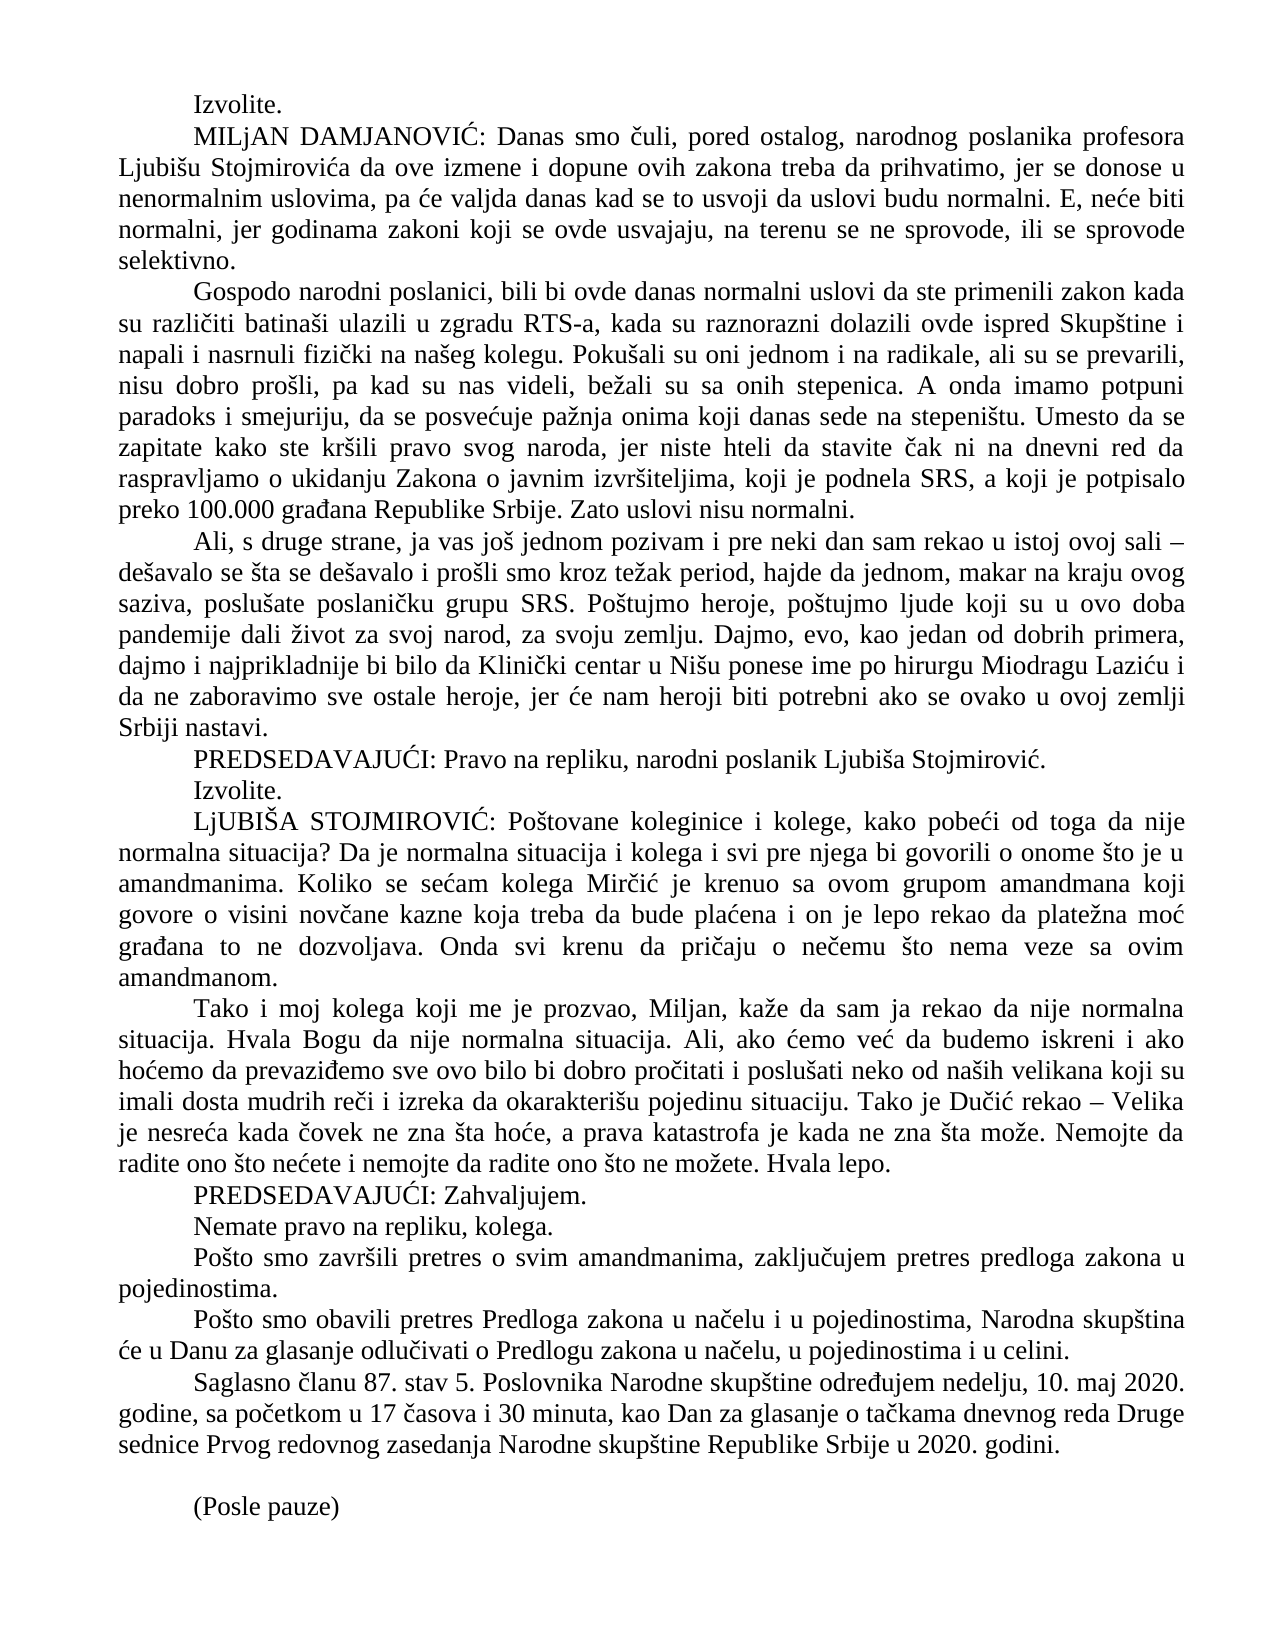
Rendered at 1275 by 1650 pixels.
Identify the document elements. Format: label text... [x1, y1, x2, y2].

text Gospodo narodni poslanici, bili bi ovde danas normalni uslovi da ste primenili zakon kada su različiti batinaši ulazili u zgradu RTS-a, kada su raznorazni dolazili ovde ispred Skupštine i napali i nasrnuli fizički na našeg kolegu. Pokušali su oni jednom i na radikale, ali su se prevarili, nisu dobro prošli, pa kad su nas videli, bežali su sa onih stepenica. A onda imamo potpuni paradoks i smejuriju, da se posvećuje pažnja onima koji danas sede na stepeništu. Umesto da se zapitate kako ste kršili pravo svog naroda, jer niste hteli da stavite čak ni na dnevni red da raspravljamo o ukidanju Zakona o javnim izvršiteljima, koji je podnela SRS, a koji je potpisalo preko 100.000 građana Republike Srbije. Zato uslovi nisu normalni. [118, 276, 1186, 525]
text PREDSEDAVAJUĆI: Pravo na repliku, narodni poslanik Ljubiša Stojmirović. [118, 743, 1186, 774]
text Pošto smo obavili pretres Predloga zakona u načelu i u pojedinostima, Narodna skupština će u Danu za glasanje odlučivati o Predlogu zakona u načelu, u pojedinostima i u celini. [118, 1303, 1186, 1366]
text Ali, s druge strane, ja vas još jednom pozivam i pre neki dan sam rekao u istoj ovoj sali – dešavalo se šta se dešavalo i prošli smo kroz težak period, hajde da jednom, makar na kraju ovog saziva, poslušate poslaničku grupu SRS. Poštujmo heroje, poštujmo ljude koji su u ovo doba pandemije dali život za svoj narod, za svoju zemlju. Dajmo, evo, kao jedan od dobrih primera, dajmo i najprikladnije bi bilo da Klinički centar u Nišu ponese ime po hirurgu Miodragu Laziću i da ne zaboravimo sve ostale heroje, jer će nam heroji biti potrebni ako se ovako u ovoj zemlji Srbiji nastavi. [118, 525, 1186, 743]
text Tako i moj kolega koji me je prozvao, Miljan, kaže da sam ja rekao da nije normalna situacija. Hvala Bogu da nije normalna situacija. Ali, ako ćemo već da budemo iskreni i ako hoćemo da prevaziđemo sve ovo bilo bi dobro pročitati i poslušati neko od naših velikana koji su imali dosta mudrih reči i izreka da okarakterišu pojedinu situaciju. Tako je Dučić rekao – Velika je nesreća kada čovek ne zna šta hoće, a prava katastrofa je kada ne zna šta može. Nemojte da radite ono što nećete i nemojte da radite ono što ne možete. Hvala lepo. [118, 992, 1186, 1179]
text LjUBIŠA STOJMIROVIĆ: Poštovane koleginice i kolege, kako pobeći od toga da nije normalna situacija? Da je normalna situacija i kolega i svi pre njega bi govorili o onome što je u amandmanima. Koliko se sećam kolega Mirčić je krenuo sa ovom grupom amandmana koji govore o visini novčane kazne koja treba da bude plaćena i on je lepo rekao da platežna moć građana to ne dozvoljava. Onda svi krenu da pričaju o nečemu što nema veze sa ovim amandmanom. [118, 805, 1186, 992]
text Izvolite. [118, 774, 1186, 805]
text Pošto smo završili pretres o svim amandmanima, zaključujem pretres predloga zakona u pojedinostima. [118, 1241, 1186, 1303]
text Saglasno članu 87. stav 5. Poslovnika Narodne skupštine određujem nedelju, 10. maj 2020. godine, sa početkom u 17 časova i 30 minuta, kao Dan za glasanje o tačkama dnevnog reda Druge sednice Prvog redovnog zasedanja Narodne skupštine Republike Srbije u 2020. godini. [118, 1366, 1186, 1459]
text MILjAN DAMJANOVIĆ: Danas smo čuli, pored ostalog, narodnog poslanika profesora Ljubišu Stojmirovića da ove izmene i dopune ovih zakona treba da prihvatimo, jer se donose u nenormalnim uslovima, pa će valjda danas kad se to usvoji da uslovi budu normalni. E, neće biti normalni, jer godinama zakoni koji se ovde usvajaju, na terenu se ne sprovode, ili se sprovode selektivno. [118, 120, 1186, 276]
text Izvolite. [118, 89, 1186, 120]
text PREDSEDAVAJUĆI: Zahvaljujem. [118, 1179, 1186, 1210]
text Nemate pravo na repliku, kolega. [118, 1210, 1186, 1241]
text (Posle pauze) [118, 1490, 1186, 1521]
